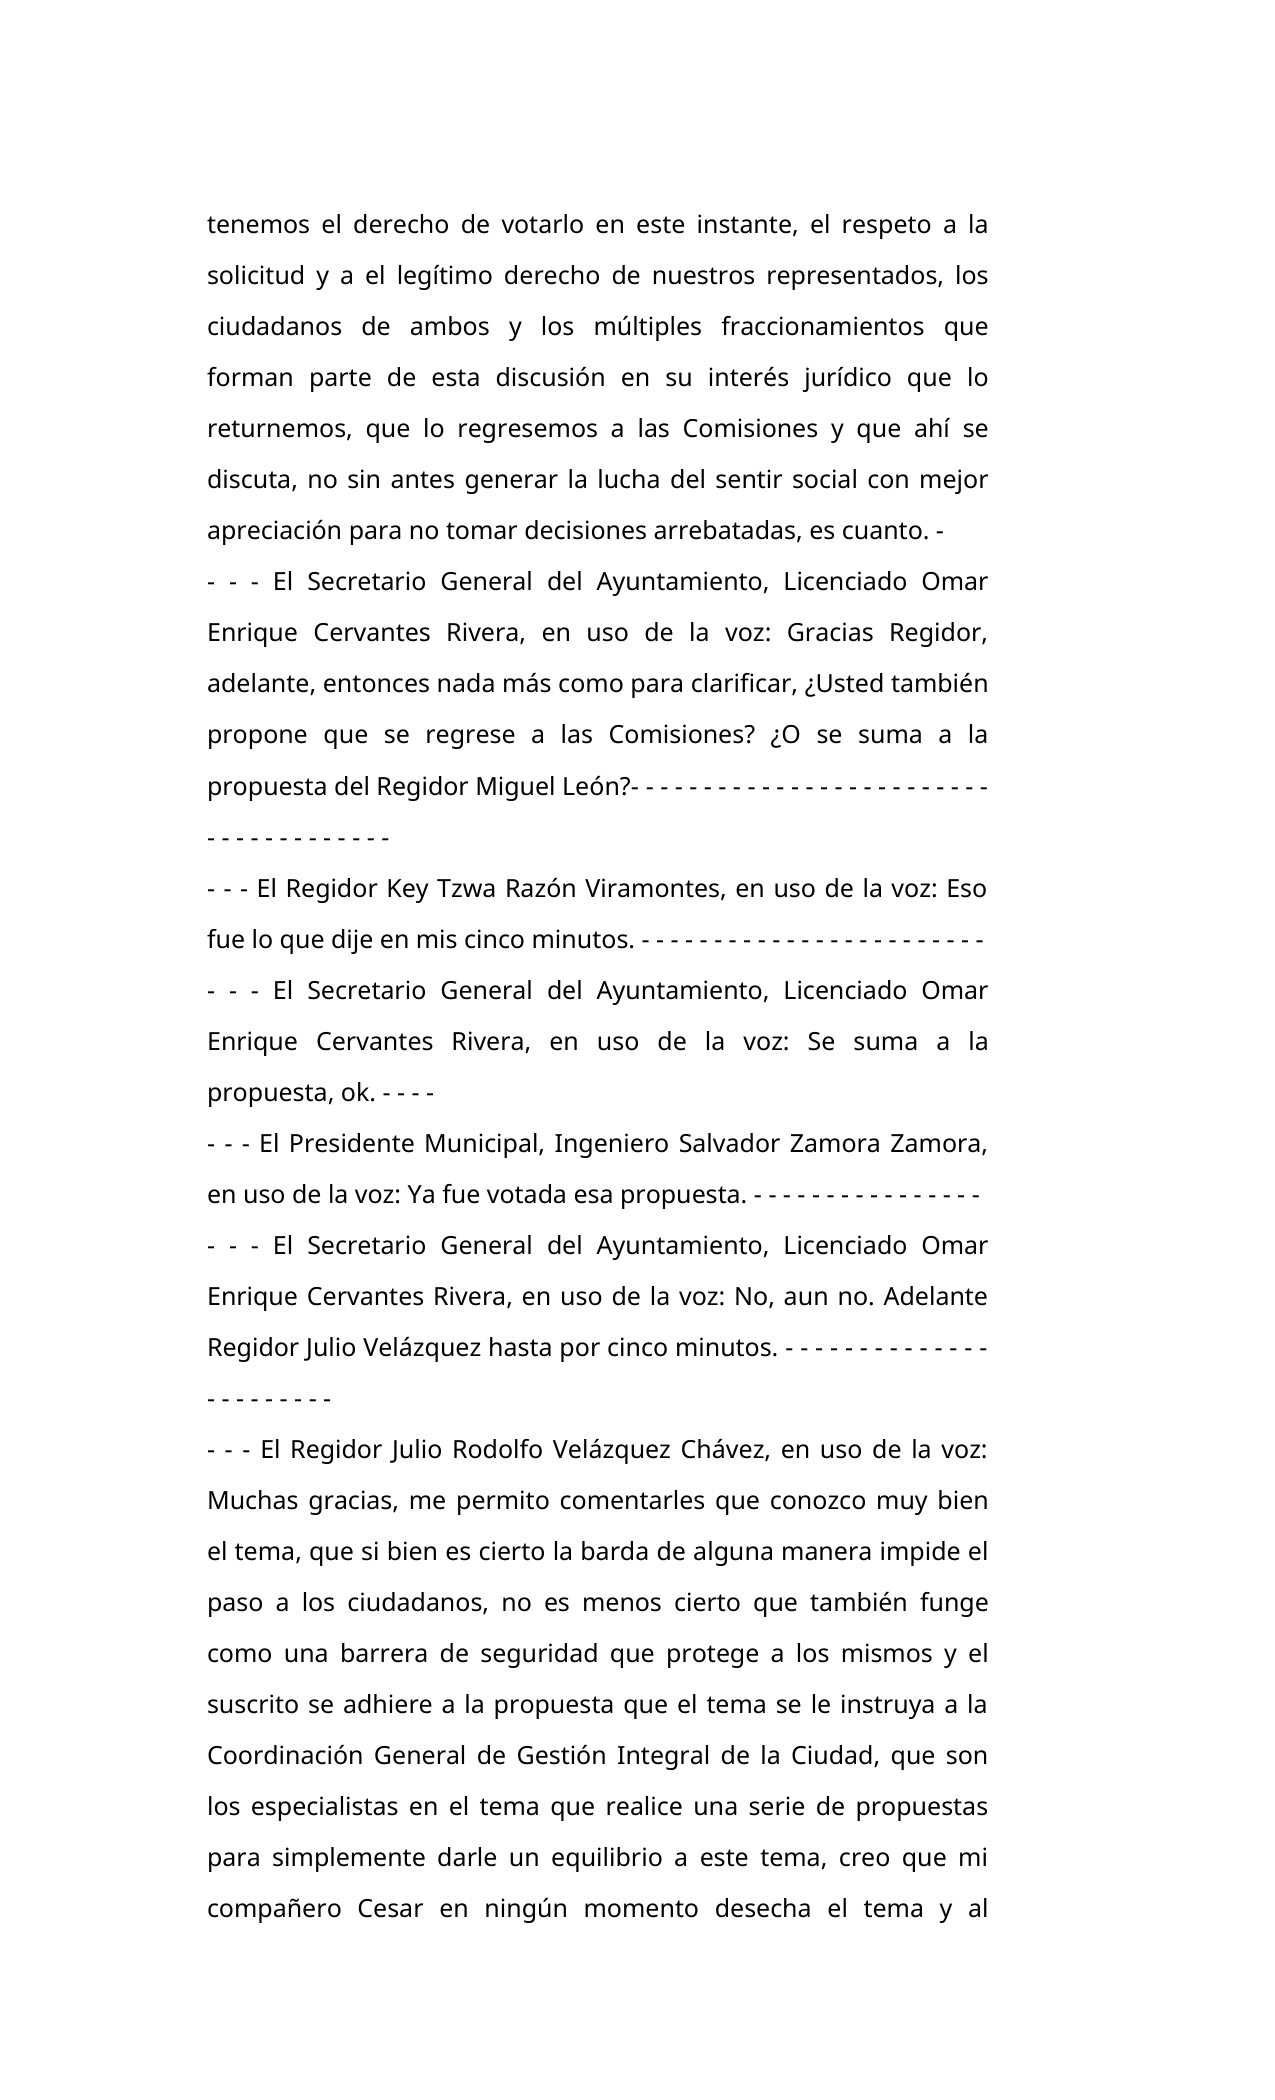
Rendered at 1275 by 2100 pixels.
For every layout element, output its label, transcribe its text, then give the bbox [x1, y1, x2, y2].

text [207, 207, 989, 547]
text - - - El Regidor Key Tzwa Razón Viramontes, en uso de la voz: Eso fue lo que dije en mis cinco minutos. - - - - - - - - - - - - - - - - - - - - - - - - [207, 870, 989, 955]
text - - - El Secretario General del Ayuntamiento, Licenciado Omar Enrique Cervantes Rivera, en uso de la voz: Gracias Regidor, adelante, entonces nada más como para clarificar, ¿Usted también propone que se regrese a las Comisiones? ¿O se suma a la propuesta del Regidor Miguel León?- - - - - - - - - - - - - - - - - - - - - - - - - - - - - - - - - - - - - - [207, 564, 989, 853]
text - - - El Presidente Municipal, Ingeniero Salvador Zamora Zamora, en uso de la voz: Ya fue votada esa propuesta. - - - - - - - - - - - - - - - - [207, 1126, 989, 1211]
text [207, 1432, 989, 1925]
text - - - El Secretario General del Ayuntamiento, Licenciado Omar Enrique Cervantes Rivera, en uso de la voz: No, aun no. Adelante Regidor Julio Velázquez hasta por cinco minutos. - - - - - - - - - - - - - - - - - - - - - - - [207, 1228, 989, 1415]
text - - - El Secretario General del Ayuntamiento, Licenciado Omar Enrique Cervantes Rivera, en uso de la voz: Se suma a la propuesta, ok. - - - - [207, 972, 989, 1108]
